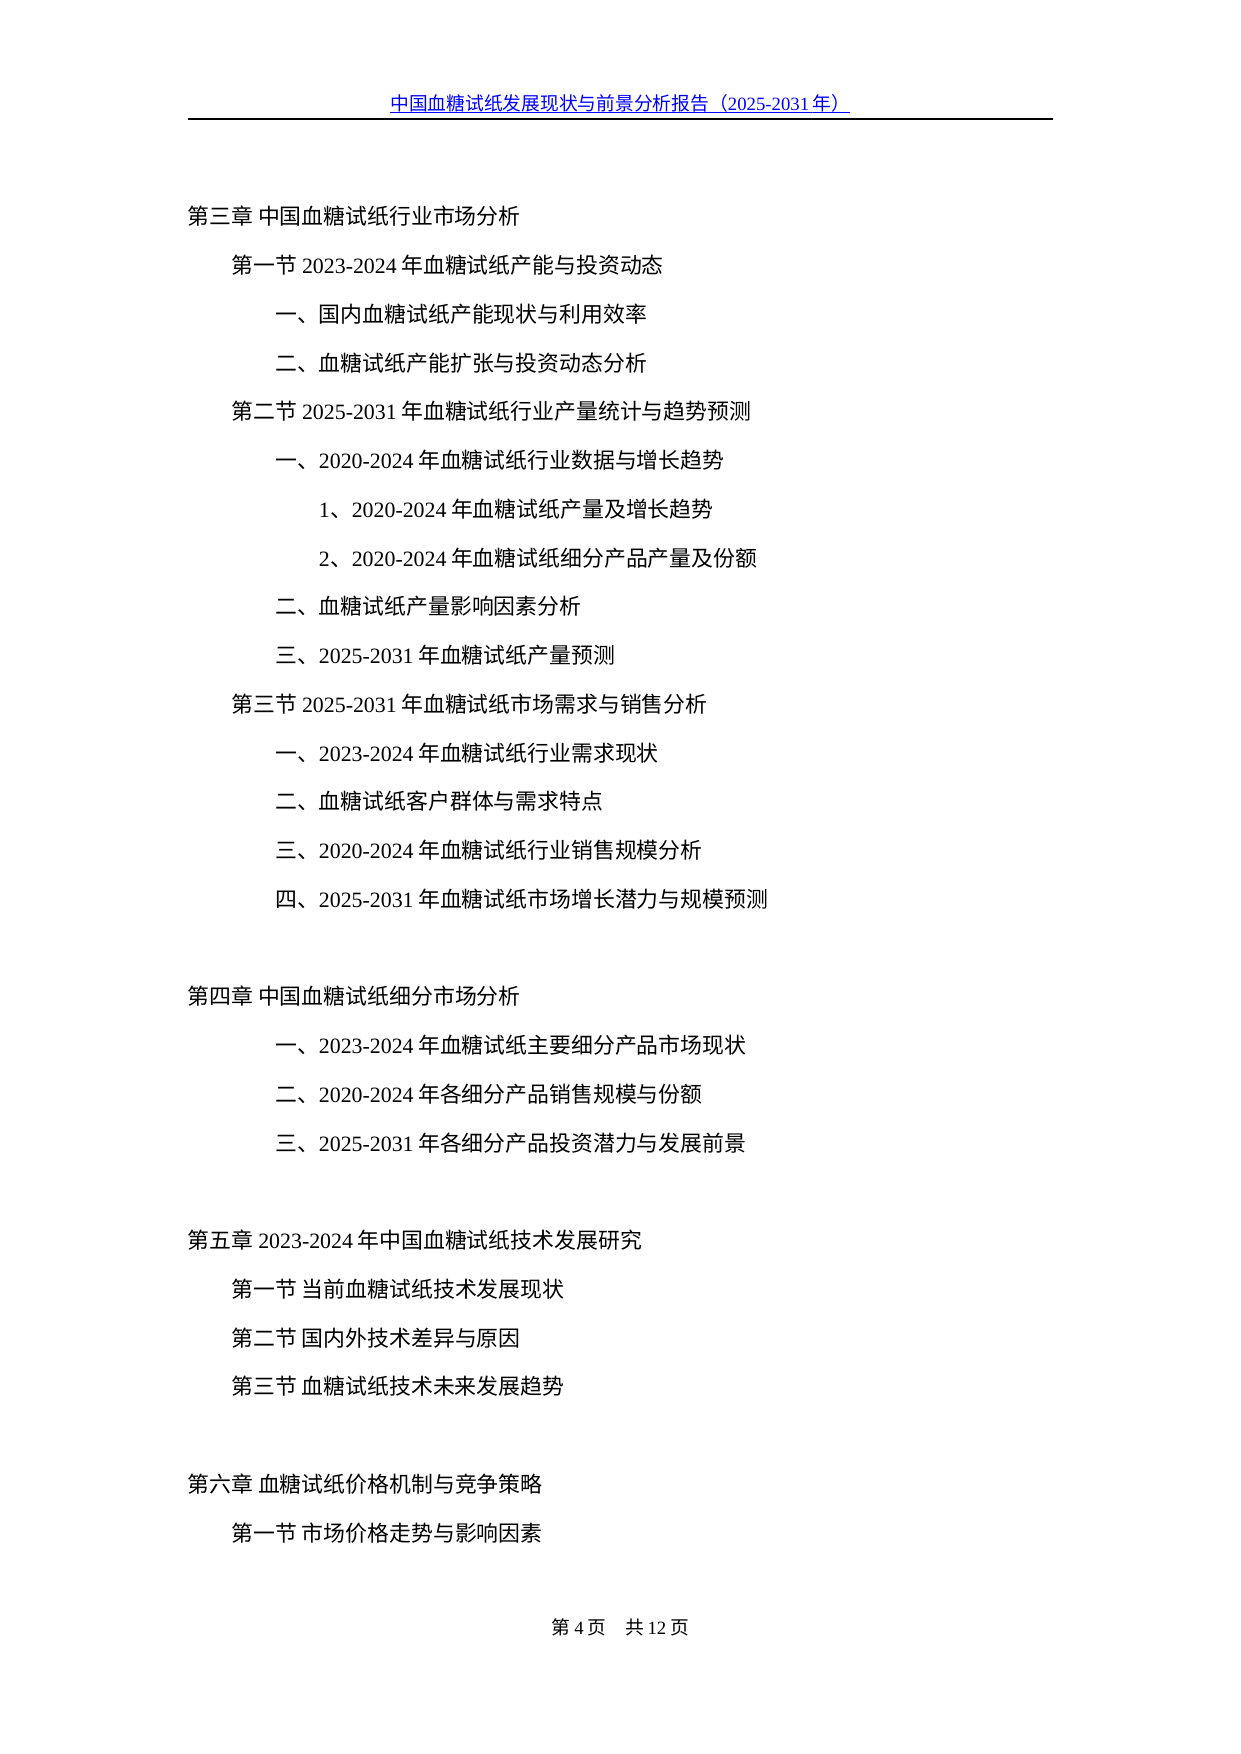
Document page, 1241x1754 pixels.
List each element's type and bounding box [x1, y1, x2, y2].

text [187, 150, 1053, 1548]
